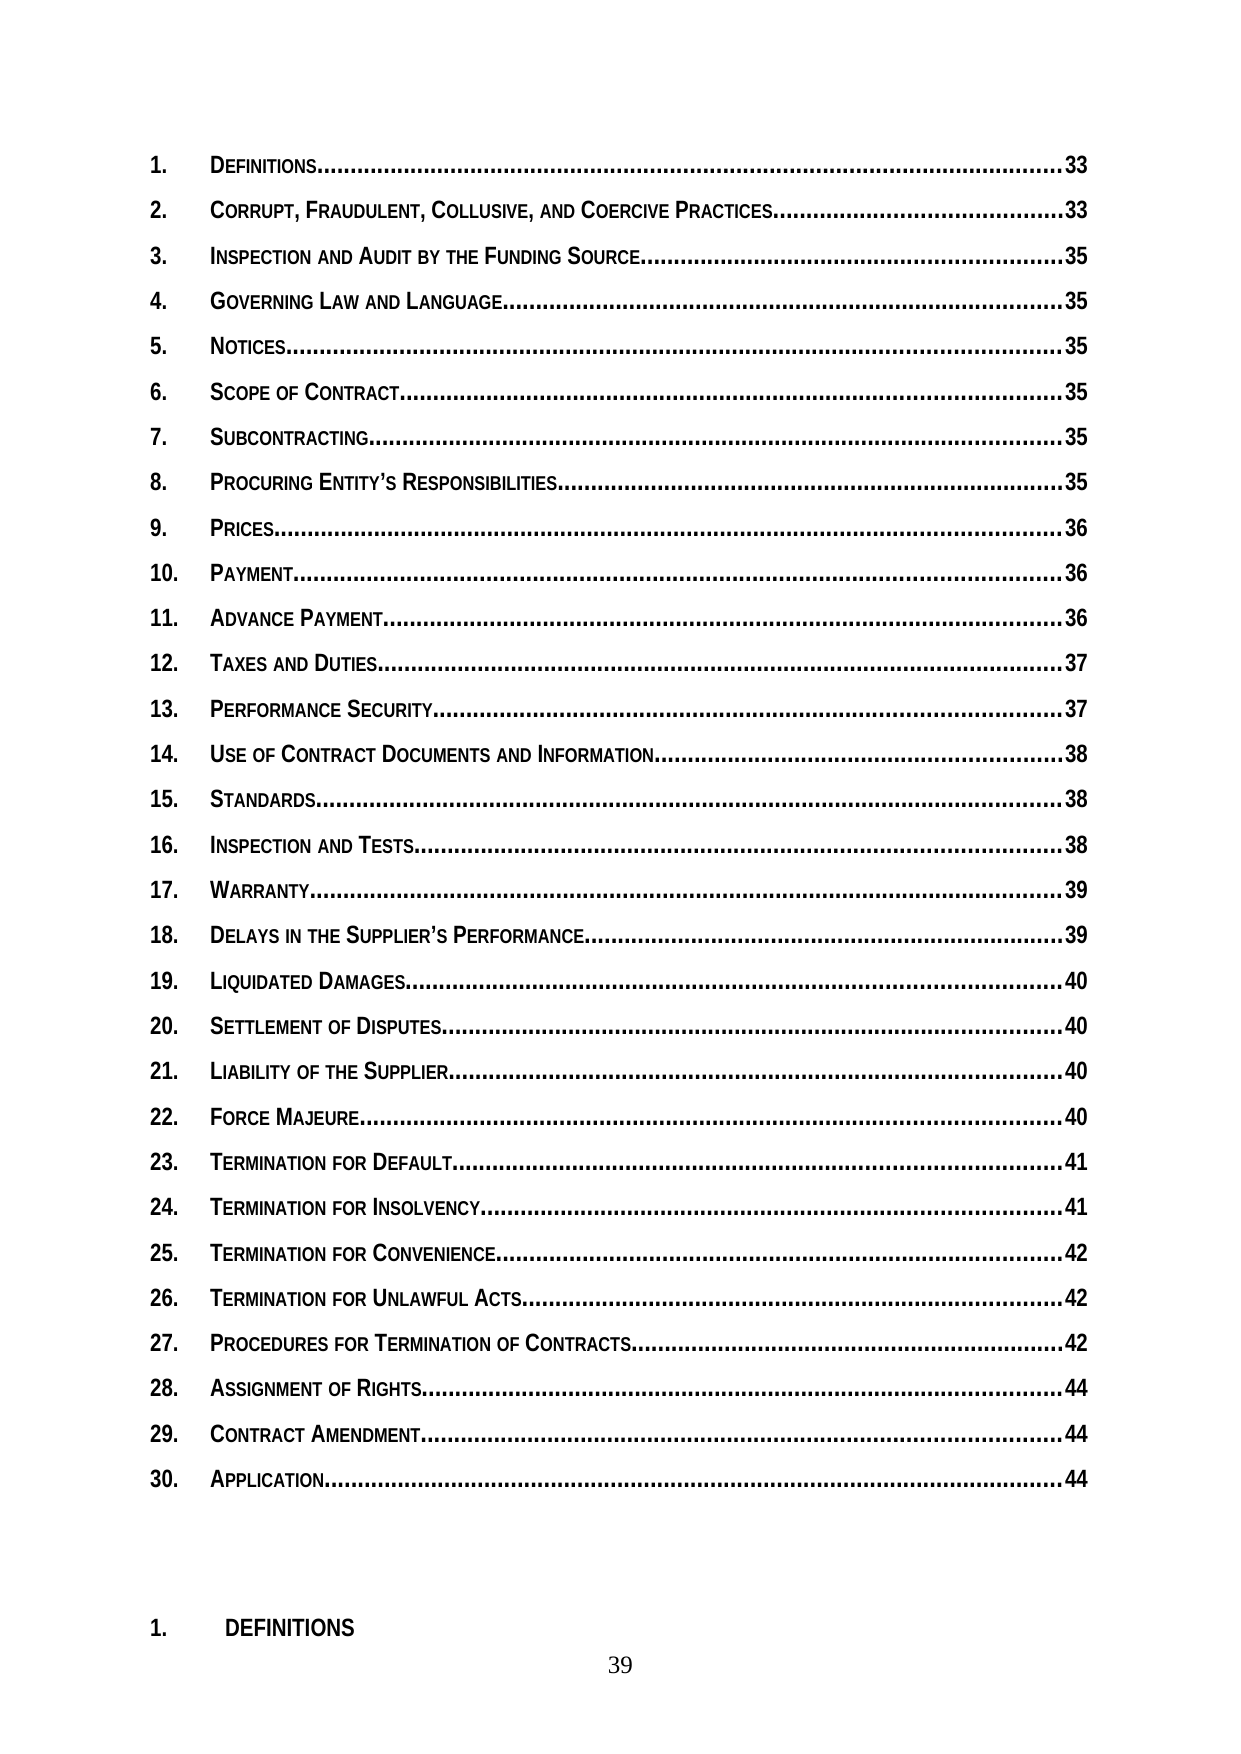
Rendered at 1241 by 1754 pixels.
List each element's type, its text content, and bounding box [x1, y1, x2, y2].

text 30. Application 44 [150, 1464, 975, 1493]
text 1. Definitions 33 [150, 150, 975, 179]
text 18. Delays in the Supplier’s Performance 39 [150, 920, 975, 949]
text 29. Contract Amendment 44 [150, 1419, 975, 1447]
text 8. Procuring Entity’s Responsibilities 35 [150, 467, 975, 496]
subtitle DEFINITIONS [150, 1613, 1090, 1642]
text 6. Scope of Contract 35 [150, 377, 975, 405]
text 7. Subcontracting 35 [150, 422, 975, 451]
text 14. Use of Contract Documents and Information 38 [150, 739, 975, 768]
text 17. Warranty 39 [150, 875, 975, 904]
text 13. Performance Security 37 [150, 694, 975, 722]
text 10. Payment 36 [150, 558, 975, 586]
text 21. Liability of the Supplier 40 [150, 1056, 975, 1085]
text 5. Notices 35 [150, 331, 975, 360]
text 27. Procedures for Termination of Contracts 42 [150, 1328, 975, 1357]
text 12. Taxes and Duties 37 [150, 648, 975, 677]
text 9. Prices 36 [150, 512, 975, 541]
text 2. Corrupt, Fraudulent, Collusive, and Coercive Practices 33 [150, 195, 975, 224]
text 11. Advance Payment 36 [150, 603, 975, 632]
text 25. Termination for Convenience 42 [150, 1237, 975, 1266]
text 28. Assignment of Rights 44 [150, 1373, 975, 1402]
text 4. Governing Law and Language 35 [150, 286, 975, 314]
text 26. Termination for Unlawful Acts 42 [150, 1283, 975, 1311]
text 20. Settlement of Disputes 40 [150, 1011, 975, 1039]
text 16. Inspection and Tests 38 [150, 830, 975, 858]
text 23. Termination for Default 41 [150, 1147, 975, 1176]
text 19. Liquidated Damages 40 [150, 966, 975, 994]
text 3. Inspection and Audit by the Funding Source 35 [150, 241, 975, 269]
text 24. Termination for Insolvency 41 [150, 1192, 975, 1221]
text 15. Standards 38 [150, 784, 975, 813]
text 22. Force Majeure 40 [150, 1102, 975, 1130]
